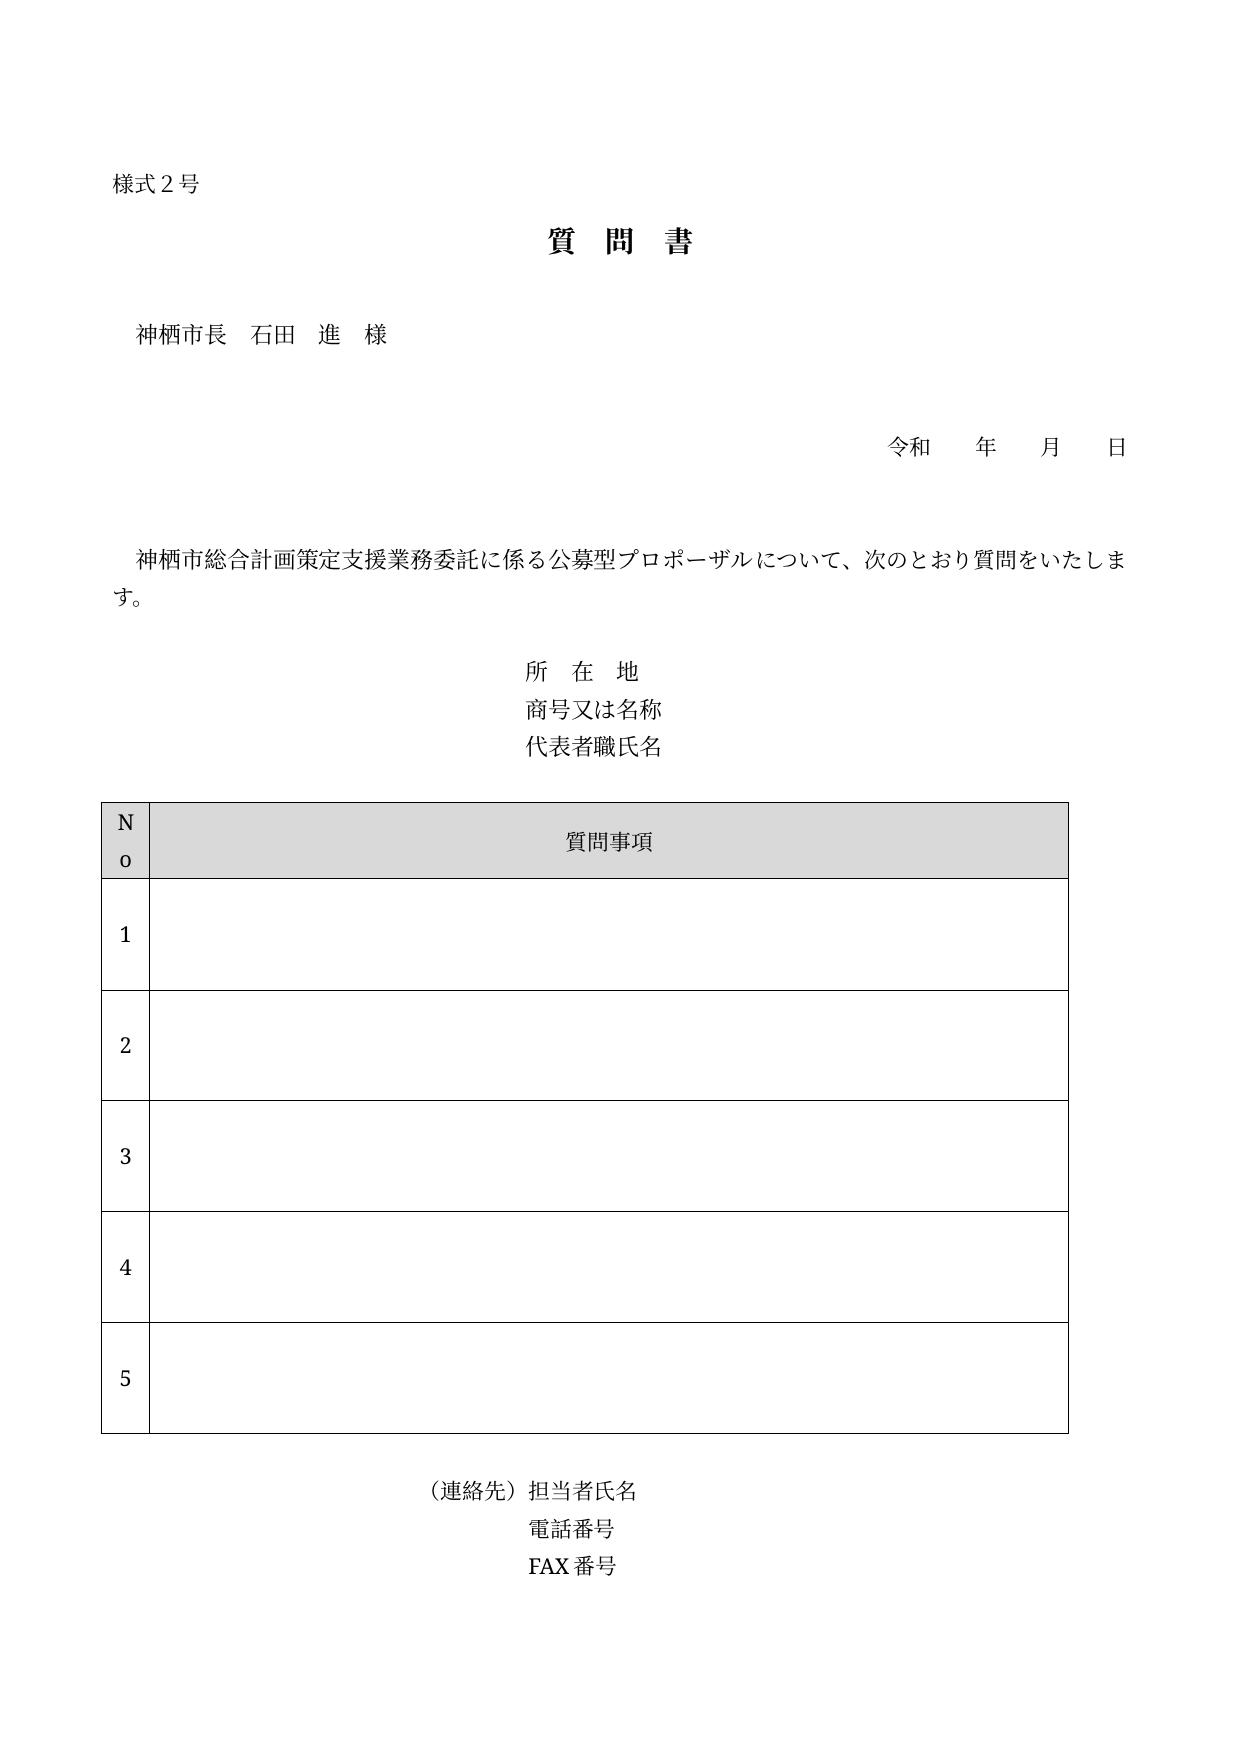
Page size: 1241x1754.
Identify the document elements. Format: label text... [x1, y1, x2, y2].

text 令和 年 月 日 [112, 427, 1128, 464]
table_cell [150, 879, 1068, 989]
text 代表者職氏名 [112, 727, 1119, 764]
table_cell 1 [102, 879, 149, 989]
text 商号又は名称 [112, 689, 1013, 727]
table_cell 4 [102, 1212, 149, 1322]
text 様式２号 [112, 164, 1128, 202]
text 神栖市長 石田 進 様 [112, 314, 1128, 352]
text 質 問 書 [112, 202, 1128, 277]
table_cell [150, 1323, 1068, 1433]
table_cell [150, 1212, 1068, 1322]
table_cell [150, 991, 1068, 1100]
text 所 在 地 [112, 652, 1036, 689]
table_cell 3 [102, 1101, 149, 1211]
table_cell [150, 1101, 1068, 1211]
text 電話番号 [112, 1509, 1128, 1546]
text FAX番号 [112, 1546, 1128, 1584]
table_header No [102, 803, 149, 878]
table_header 質問事項 [150, 803, 1068, 878]
table_cell 5 [102, 1323, 149, 1433]
text （連絡先）担当者氏名 [112, 1471, 1128, 1509]
text 神栖市総合計画策定支援業務委託に係る公募型プロポーザルについて、次のとおり質問をいたします。 [112, 539, 1128, 614]
table_cell 2 [102, 991, 149, 1100]
